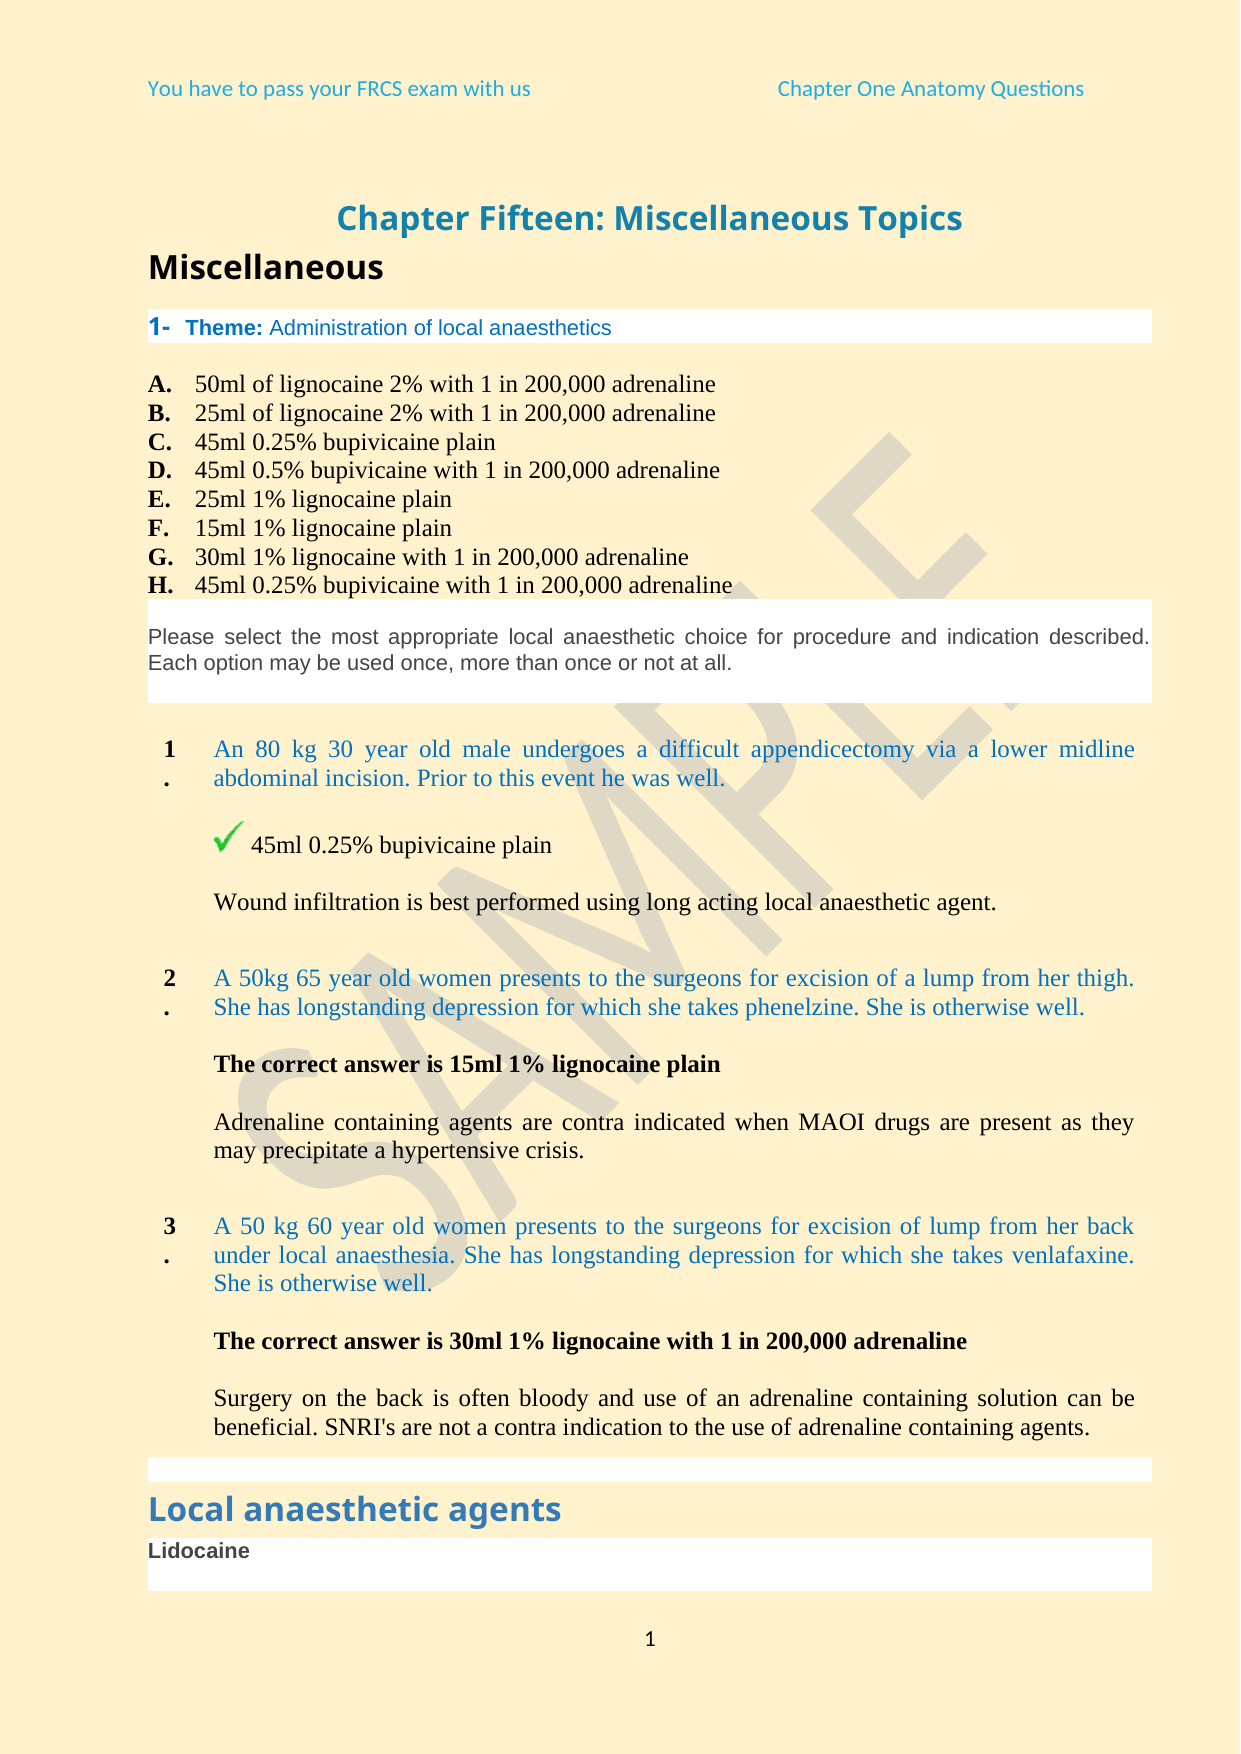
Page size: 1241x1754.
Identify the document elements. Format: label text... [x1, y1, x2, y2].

text Please select the most appropriate local anaesthetic choice for procedure and indication described. Each option may be used once, more than once or not at all. [148, 599, 1152, 703]
table_cell C. [148, 427, 194, 455]
table_cell E. [148, 484, 194, 513]
table_cell 25ml of lignocaine 2% with 1 in 200,000 adrenaline [195, 398, 898, 427]
table_cell 30ml 1% lignocaine with 1 in 200,000 adrenaline [195, 542, 898, 570]
picture [213, 820, 245, 853]
table_cell 45ml 0.25% bupivicaine plain [195, 427, 898, 455]
table_cell A 50kg 65 year old women presents to the surgeons for excision of a lump from her thigh. She has longstanding depression for which she takes phenelzine. She is otherwise well. The correct answer is 15ml 1% lignocaine plain Adrenaline containing agents are contra indicated when MAOI drugs are present as they may precipitate a hypertensive crisis. [198, 932, 1152, 1180]
table_cell G. [148, 542, 194, 570]
text Chapter Fifteen: Miscellaneous Topics [148, 194, 1152, 240]
table_cell 3. [148, 1180, 198, 1457]
table_cell 45ml 0.25% bupivicaine with 1 in 200,000 adrenaline [195, 570, 898, 599]
table_header 50ml of lignocaine 2% with 1 in 200,000 adrenaline [195, 369, 898, 398]
table_cell A 50 kg 60 year old women presents to the surgeons for excision of lump from her back under local anaesthesia. She has longstanding depression for which she takes venlafaxine. She is otherwise well. The correct answer is 30ml 1% lignocaine with 1 in 200,000 adrenaline Surgery on the back is often bloody and use of an adrenaline containing solution can be beneficial. SNRI's are not a contra indication to the use of adrenaline containing agents. [198, 1180, 1152, 1457]
text Lidocaine [148, 1538, 1152, 1591]
table_cell D. [148, 455, 194, 484]
table_cell 25ml 1% lignocaine plain [195, 484, 898, 513]
table_cell 2. [148, 932, 198, 1180]
table_cell 45ml 0.5% bupivicaine with 1 in 200,000 adrenaline [195, 455, 898, 484]
text Miscellaneous [148, 243, 1152, 289]
table_header A. [148, 369, 194, 398]
list Theme: Administration of local anaesthetics [148, 309, 1152, 343]
table_cell B. [148, 398, 194, 427]
table_cell 15ml 1% lignocaine plain [195, 513, 898, 542]
text Local anaesthetic agents [148, 1486, 1152, 1531]
table_header 1. [148, 703, 198, 932]
table_cell F. [148, 513, 194, 542]
table_cell H. [148, 570, 194, 599]
table_header An 80 kg 30 year old male undergoes a difficult appendicectomy via a lower midline abdominal incision. Prior to this event he was well. 45ml 0.25% bupivicaine plain Wound infiltration is best performed using long acting local anaesthetic agent. [198, 703, 1152, 932]
